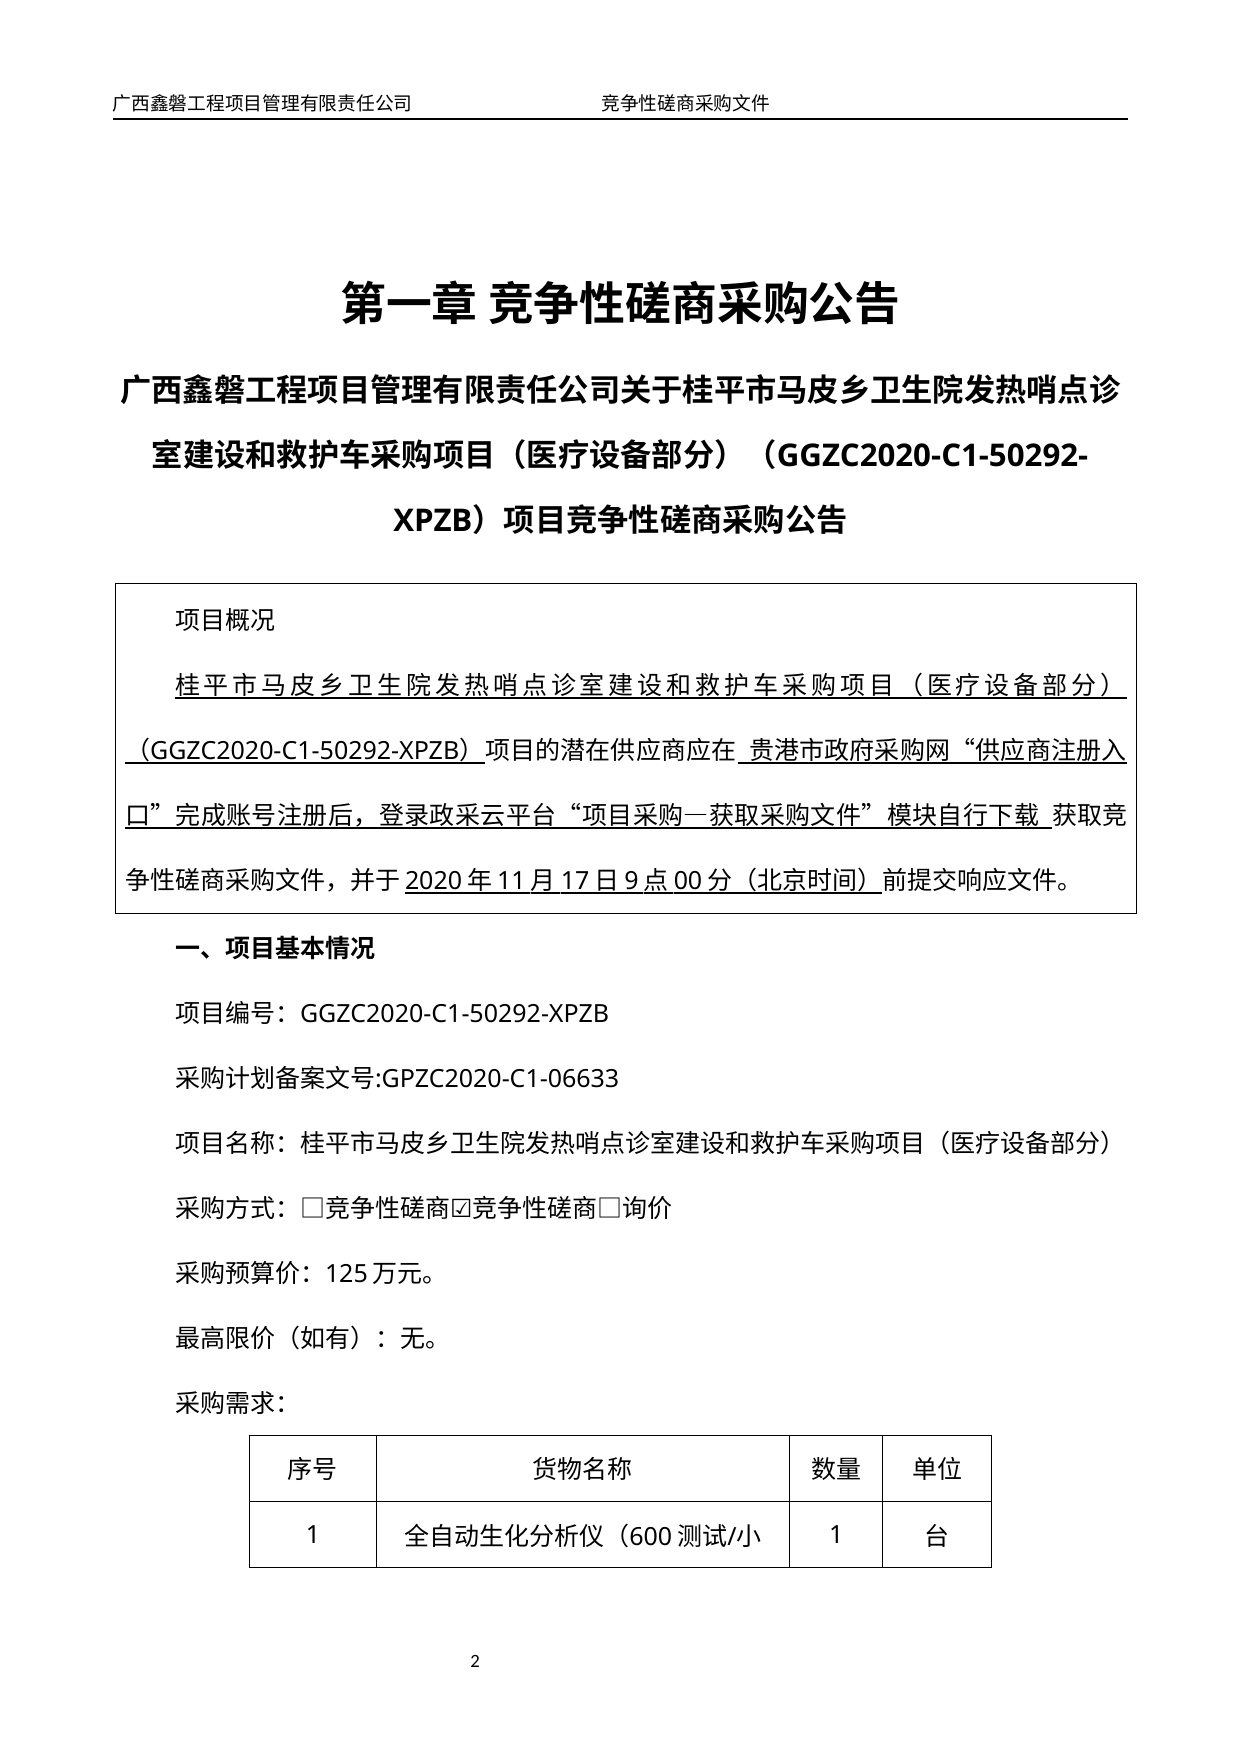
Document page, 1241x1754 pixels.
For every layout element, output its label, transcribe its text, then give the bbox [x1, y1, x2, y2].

title 第一章 竞争性磋商采购公告 [112, 252, 1128, 349]
text 最高限价（如有）：无。 [125, 1304, 1128, 1369]
text 广西鑫磐工程项目管理有限责任公司关于桂平市马皮乡卫生院发热哨点诊室建设和救护车采购项目（医疗设备部分）（GGZC2020-C1-50292-XPZB）项目竞争性磋商采购公告 [112, 356, 1128, 551]
text 采购计划备案文号:GPZC2020-C1-06633 [125, 1044, 1128, 1109]
text 项目名称：桂平市马皮乡卫生院发热哨点诊室建设和救护车采购项目（医疗设备部分） [125, 1109, 1128, 1174]
table_header 数量 [790, 1436, 882, 1501]
table_header 序号 [250, 1436, 376, 1501]
text 采购预算价：125万元。 [125, 1239, 1128, 1304]
text 一、项目基本情况 [125, 914, 1128, 979]
text 桂平市马皮乡卫生院发热哨点诊室建设和救护车采购项目（医疗设备部分）（GGZC2020-C1-50292-XPZB）项目的潜在供应商应在 贵港市政府采购网“供应商注册入口”完成账号注册后，登录政采云平台“项目采购—获取采购文件”模块自行下载 获取竞争性磋商采购文件，并于2020年11月17日9点00分（北京时间）前提交响应文件。 [116, 648, 1136, 913]
table_cell 1 [790, 1502, 882, 1567]
table_cell 台 [883, 1502, 991, 1567]
table_header 货物名称 [377, 1436, 789, 1501]
text 项目编号：GGZC2020-C1-50292-XPZB [125, 979, 1128, 1044]
text 采购方式：□竞争性磋商☑竞争性磋商□询价 [125, 1174, 1128, 1239]
table_cell 全自动生化分析仪（600测试/小时） [377, 1502, 789, 1567]
text 采购需求： [125, 1369, 1128, 1434]
table_cell 1 [250, 1502, 376, 1567]
text 项目概况 [116, 584, 1136, 648]
table_header 单位 [883, 1436, 991, 1501]
